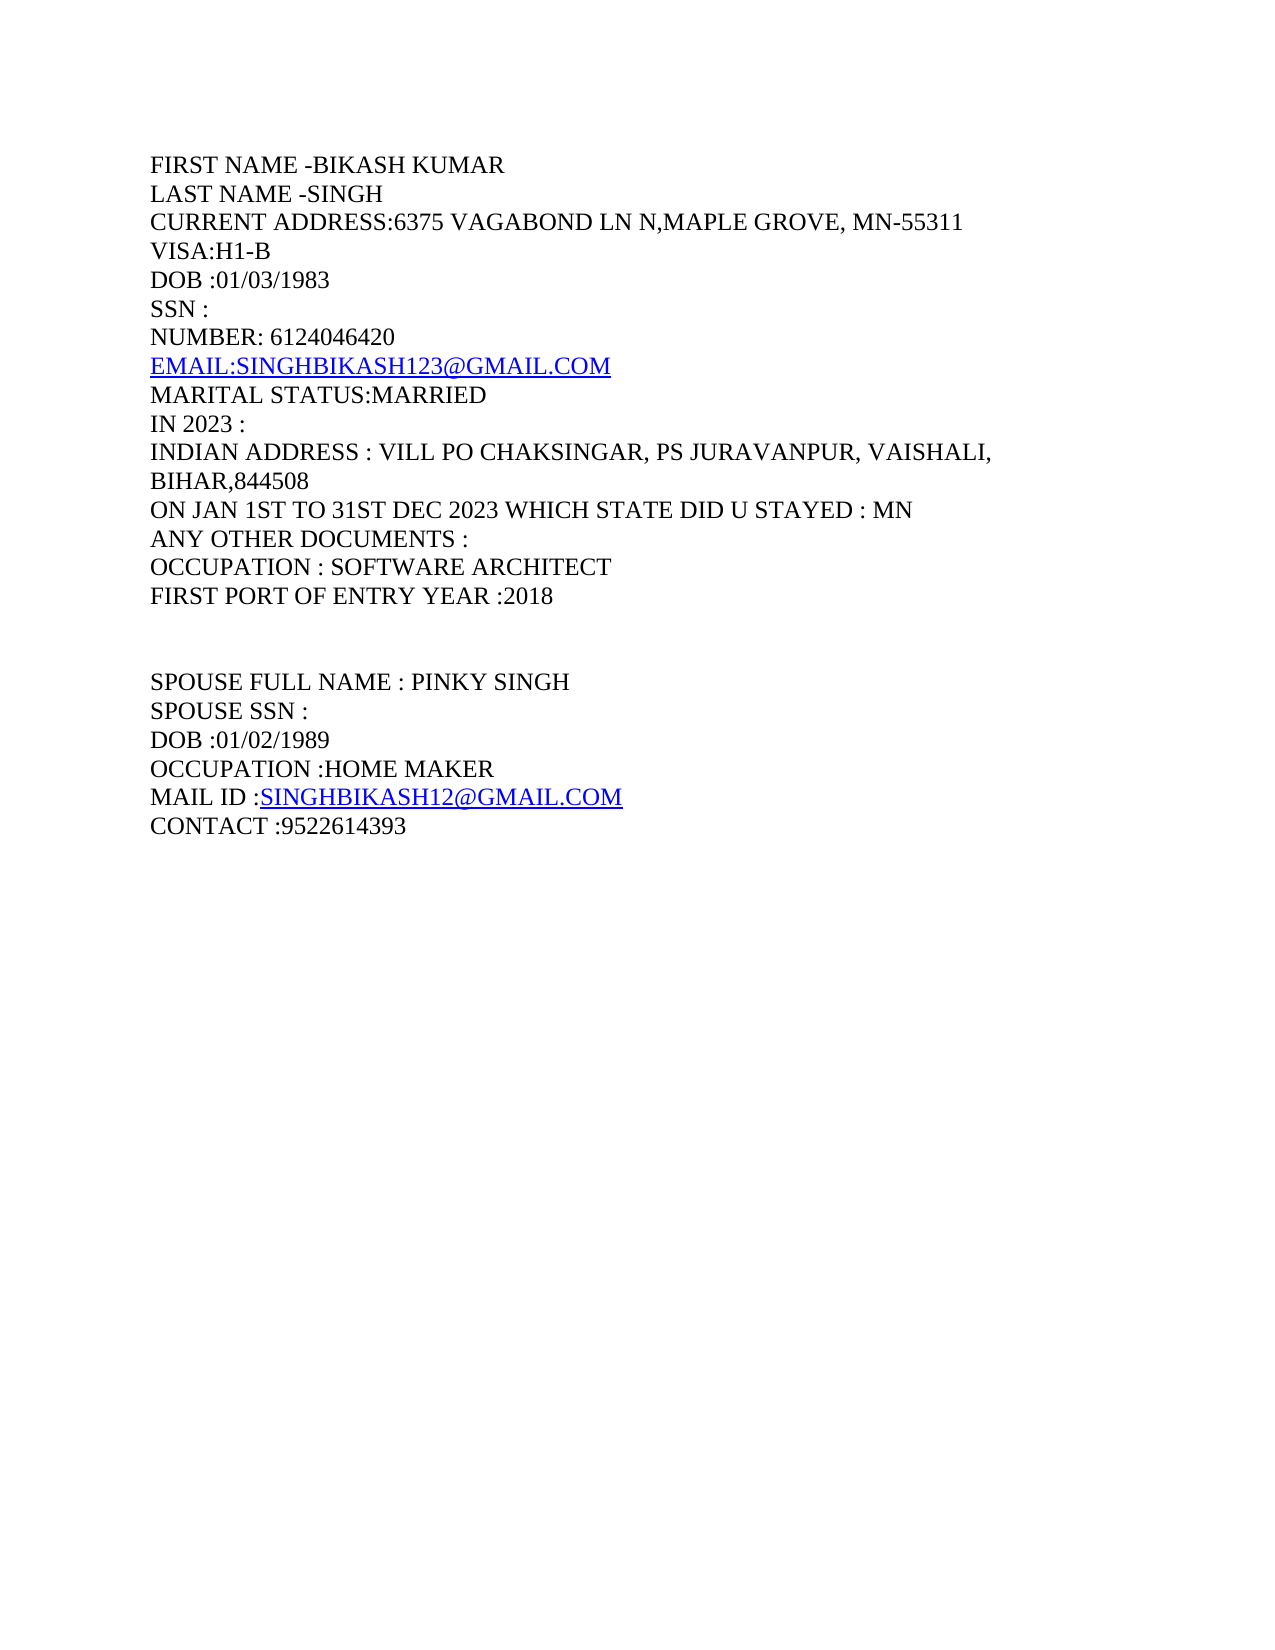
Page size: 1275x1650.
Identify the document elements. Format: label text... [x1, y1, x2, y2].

text FIRST NAME -BIKASH KUMAR LAST NAME -SINGH CURRENT ADDRESS:6375 VAGABOND LN N,MAPLE GROVE, MN-55311 VISA:H1-B DOB :01/03/1983 SSN : NUMBER: 6124046420 EMAIL:SINGHBIKASH123@GMAIL.COM MARITAL STATUS:MARRIED IN 2023 : INDIAN ADDRESS : VILL PO CHAKSINGAR, PS JURAVANPUR, VAISHALI, BIHAR,844508 ON JAN 1ST TO 31ST DEC 2023 WHICH STATE DID U STAYED : MN ANY OTHER DOCUMENTS : OCCUPATION : SOFTWARE ARCHITECT FIRST PORT OF ENTRY YEAR :2018 SPOUSE FULL NAME : PINKY SINGH SPOUSE SSN : DOB :01/02/1989 OCCUPATION :HOME MAKER MAIL ID :SINGHBIKASH12@GMAIL.COM CONTACT :9522614393 [150, 150, 1125, 840]
